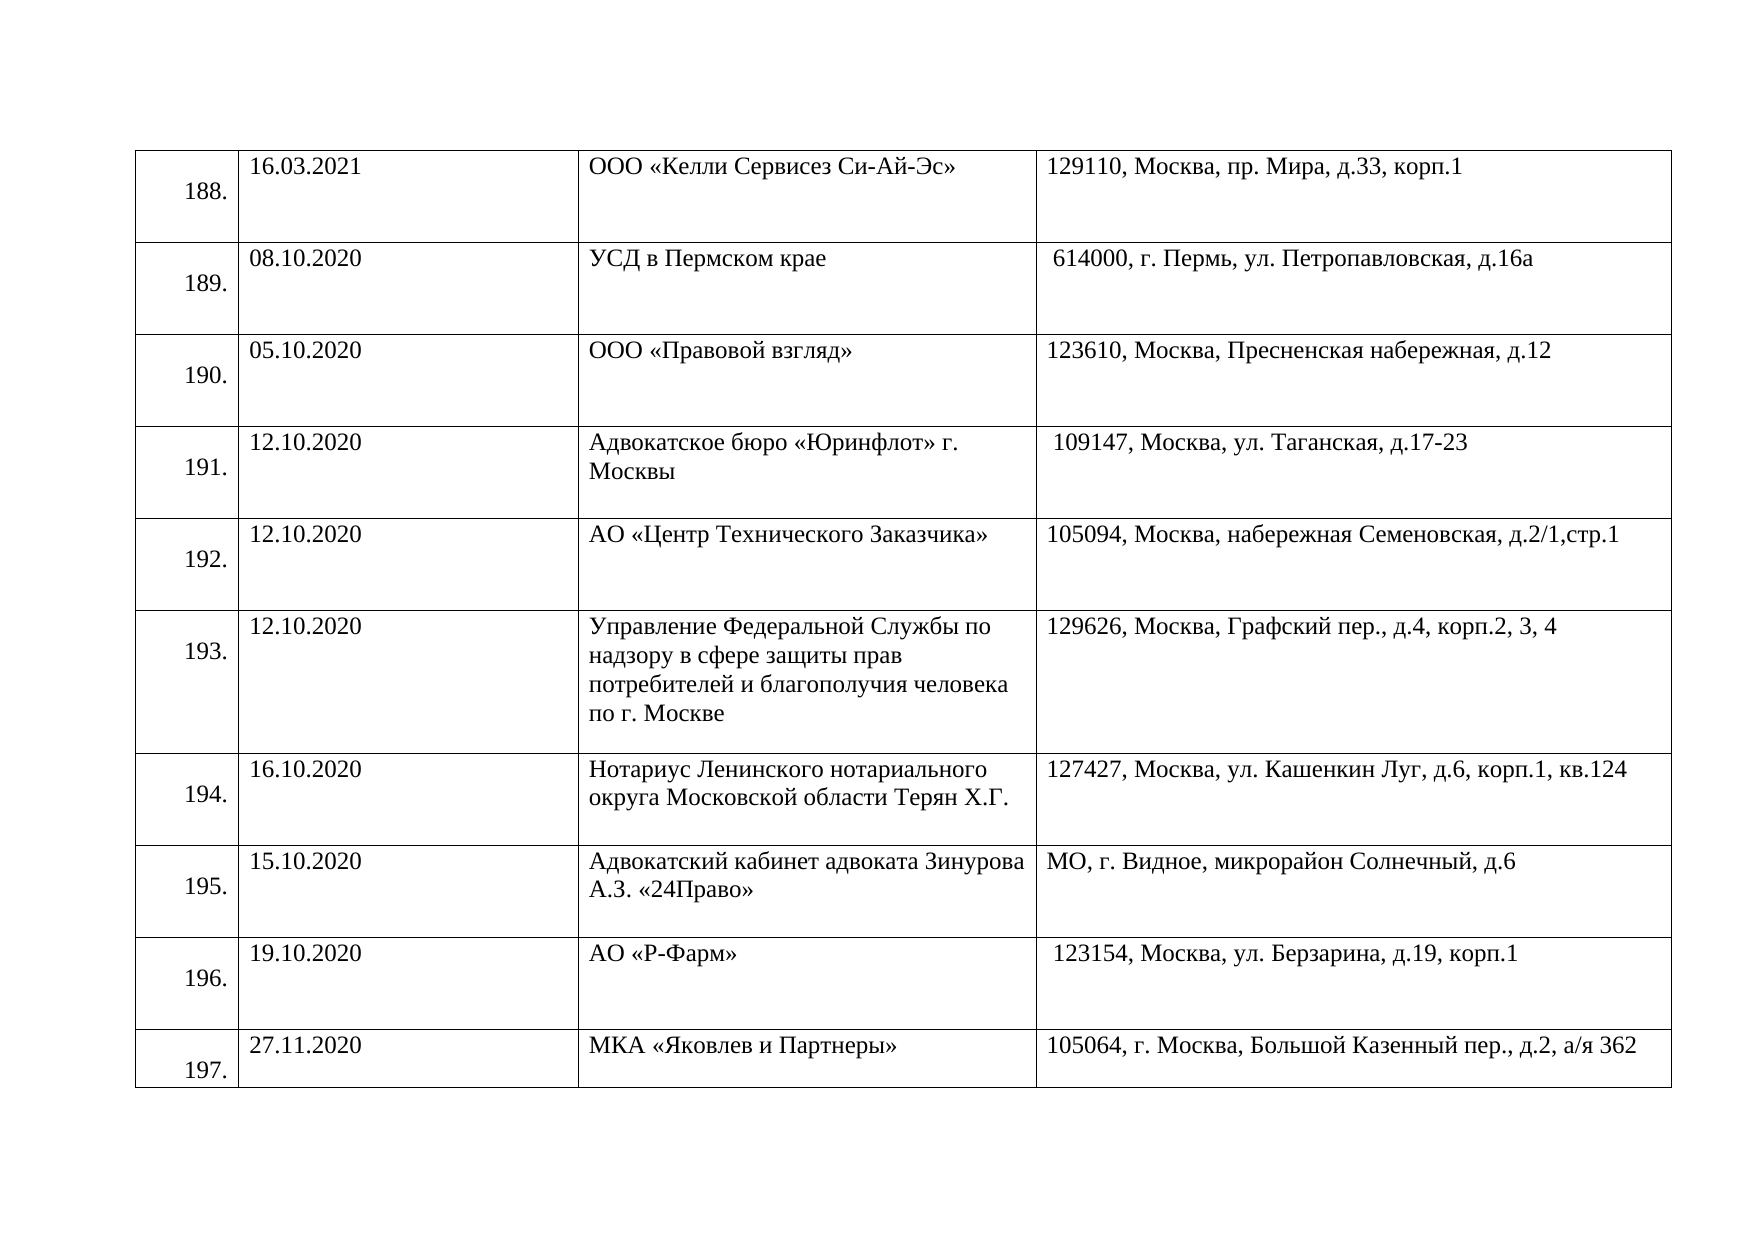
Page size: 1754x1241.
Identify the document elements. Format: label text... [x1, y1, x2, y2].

table_cell 105094, Москва, набережная Семеновская, д.2/1,стр.1 [1037, 519, 1671, 610]
table_cell 16.10.2020 [239, 754, 578, 845]
table_cell [136, 754, 238, 845]
table_cell 27.11.2020 [239, 1030, 578, 1087]
table_cell ООО «Келли Сервисез Си-Ай-Эс» [579, 151, 1036, 242]
table_cell 19.10.2020 [239, 938, 578, 1029]
table_cell [136, 611, 238, 753]
table_cell 127427, Москва, ул. Кашенкин Луг, д.6, корп.1, кв.124 [1037, 754, 1671, 845]
table_cell [136, 846, 238, 937]
table_cell 129110, Москва, пр. Мира, д.33, корп.1 [1037, 151, 1671, 242]
table_cell АО «Центр Технического Заказчика» [579, 519, 1036, 610]
table_cell 16.03.2021 [239, 151, 578, 242]
table_cell 123610, Москва, Пресненская набережная, д.12 [1037, 335, 1671, 426]
table_cell УСД в Пермском крае [579, 243, 1036, 334]
table_cell 109147, Москва, ул. Таганская, д.17-23 [1037, 427, 1671, 518]
table_cell 05.10.2020 [239, 335, 578, 426]
table_cell Адвокатское бюро «Юринфлот» г. Москвы [579, 427, 1036, 518]
table_cell АО «Р-Фарм» [579, 938, 1036, 1029]
table_cell [136, 335, 238, 426]
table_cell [579, 1030, 1036, 1087]
table_cell Адвокатский кабинет адвоката Зинурова А.З. «24Право» [579, 846, 1036, 937]
table_cell [136, 427, 238, 518]
table_cell [136, 243, 238, 334]
table_cell [136, 151, 238, 242]
table_cell МО, г. Видное, микрорайон Солнечный, д.6 [1037, 846, 1671, 937]
table_cell [136, 519, 238, 610]
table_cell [1037, 1030, 1671, 1087]
table_cell Нотариус Ленинского нотариального округа Московской области Терян Х.Г. [579, 754, 1036, 845]
table_cell 614000, г. Пермь, ул. Петропавловская, д.16а [1037, 243, 1671, 334]
table_cell Управление Федеральной Службы по надзору в сфере защиты прав потребителей и благополучия человека по г. Москве [579, 611, 1036, 753]
table_cell [136, 938, 238, 1029]
table_cell 12.10.2020 [239, 611, 578, 753]
table_cell [136, 1030, 238, 1087]
table_cell 123154, Москва, ул. Берзарина, д.19, корп.1 [1037, 938, 1671, 1029]
table_cell 15.10.2020 [239, 846, 578, 937]
table_cell 129626, Москва, Графский пер., д.4, корп.2, 3, 4 [1037, 611, 1671, 753]
table_cell 08.10.2020 [239, 243, 578, 334]
table_cell 12.10.2020 [239, 427, 578, 518]
table_cell ООО «Правовой взгляд» [579, 335, 1036, 426]
table_cell 12.10.2020 [239, 519, 578, 610]
